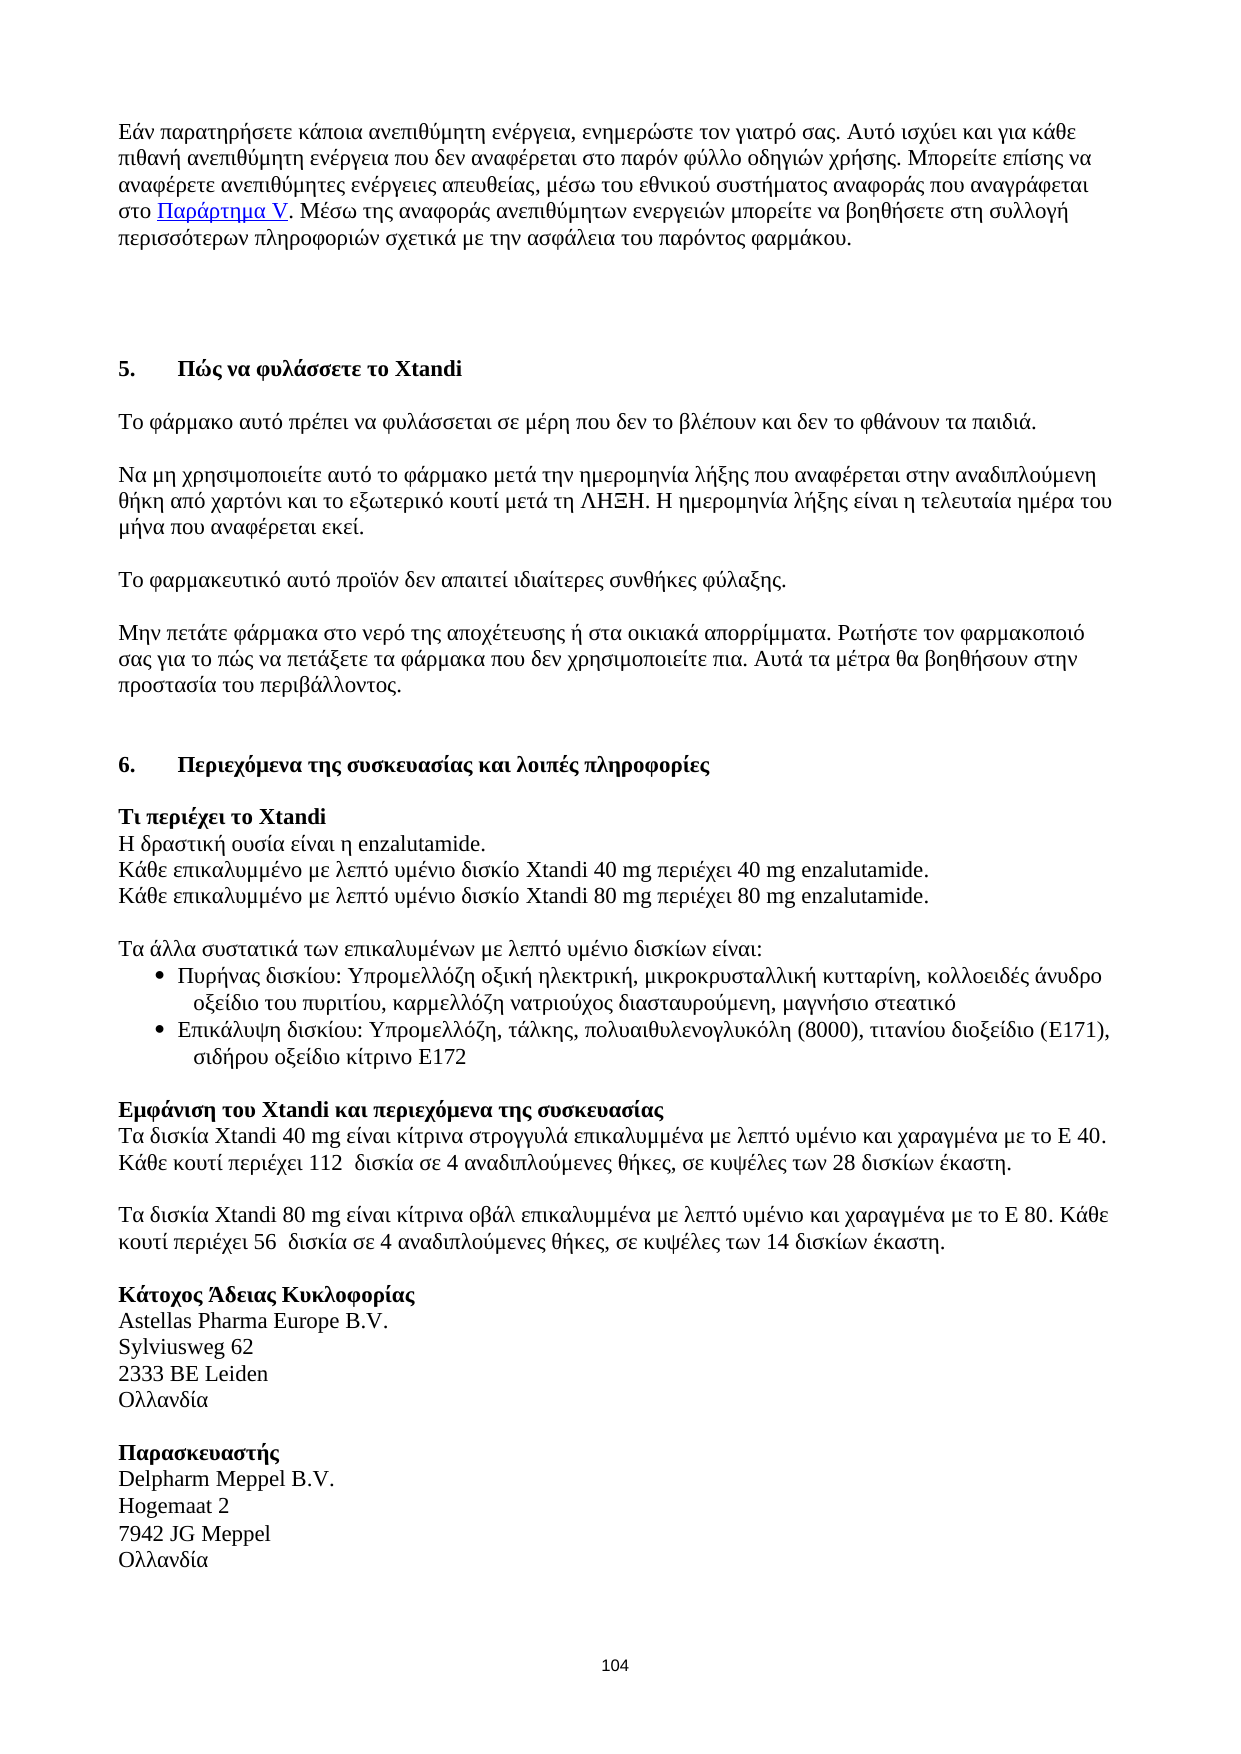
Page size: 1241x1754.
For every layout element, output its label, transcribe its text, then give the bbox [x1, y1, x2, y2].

list Sylviusweg 62 [118, 1333, 1122, 1360]
text Μην πετάτε φάρμακα στο νερό της αποχέτευσης ή στα οικιακά απορρίμματα. Ρωτήστε τον φαρμακοποιό σας για το πώς να πετάξετε τα φάρμακα που δεν χρησιμοποιείτε πια. Αυτά τα μέτρα θα βοηθήσουν στην προστασία του περιβάλλοντος. [118, 619, 1122, 698]
list 2333 BE Leiden [118, 1360, 1122, 1386]
text Κάθε επικαλυμμένο με λεπτό υμένιο δισκίο Xtandi 40 mg περιέχει 40 mg enzalutamide. [118, 856, 1122, 882]
list Εμφάνιση του Xtandi και περιεχόμενα της συσκευασίας [118, 1096, 1122, 1122]
text Να μη χρησιμοποιείτε αυτό το φάρμακο μετά την ημερομηνία λήξης που αναφέρεται στην αναδιπλούμενη θήκη από χαρτόνι και το εξωτερικό κουτί μετά τη ΛΗΞΗ. Η ημερομηνία λήξης είναι η τελευταία ημέρα του μήνα που αναφέρεται εκεί. [118, 461, 1122, 540]
text Η δραστική ουσία είναι η enzalutamide. [118, 830, 1122, 856]
list Κάτοχος Άδειας Κυκλοφορίας [118, 1281, 1122, 1307]
text Hogemaat 2 [118, 1492, 1122, 1519]
text 7942 JG Meppel [118, 1519, 1122, 1546]
list Τι περιέχει το Xtandi [118, 803, 1122, 830]
text Εάν παρατηρήσετε κάποια ανεπιθύμητη ενέργεια, ενημερώστε τον γιατρό σας. Αυτό ισχύει και για κάθε πιθανή ανεπιθύμητη ενέργεια που δεν αναφέρεται στο παρόν φύλλο οδηγιών χρήσης. Μπορείτε επίσης να αναφέρετε ανεπιθύμητες ενέργειες απευθείας, μέσω του εθνικού συστήματος αναφοράς που αναγράφεται στο Παράρτημα V. Μέσω της αναφοράς ανεπιθύμητων ενεργειών μπορείτε να βοηθήσετε στη συλλογή περισσότερων πληροφοριών σχετικά με την ασφάλεια του παρόντος φαρμάκου. [118, 118, 1122, 250]
list Πυρήνας δισκίου: Υπρομελλόζη οξική ηλεκτρική, μικροκρυσταλλική κυτταρίνη, κολλοειδές άνυδρο οξείδιο του πυριτίου, καρμελλόζη νατριούχος διασταυρούμενη, μαγνήσιο στεατικό [156, 961, 1122, 1016]
text Delpharm Meppel B.V. [118, 1465, 1122, 1492]
list Ολλανδία [118, 1386, 1122, 1412]
list 5. Πώς να φυλάσσετε το Xtandi [118, 355, 1122, 382]
text Κάθε επικαλυμμένο με λεπτό υμένιο δισκίο Xtandi 80 mg περιέχει 80 mg enzalutamide. [118, 882, 1122, 909]
list 6. Περιεχόμενα της συσκευασίας και λοιπές πληροφορίες [118, 751, 1122, 777]
text Tα άλλα συστατικά των επικαλυμένων με λεπτό υμένιο δισκίων είναι: [118, 935, 1122, 961]
list Επικάλυψη δισκίου: Υπρομελλόζη, τάλκης, πολυαιθυλενογλυκόλη (8000), τιτανίου διοξείδιο (E171), σιδήρου οξείδιο κίτρινο E172 [156, 1016, 1122, 1070]
text Τα δισκία Xtandi 80 mg είναι κίτρινα οβάλ επικαλυμμένα με λεπτό υμένιο και χαραγμένα με το Ε 80. Κάθε κουτί περιέχει 56 δισκία σε 4 αναδιπλούμενες θήκες, σε κυψέλες των 14 δισκίων έκαστη. [118, 1202, 1122, 1254]
text Astellas Pharma Europe B.V. [118, 1307, 1122, 1333]
list Το φαρμακευτικό αυτό προϊόν δεν απαιτεί ιδιαίτερες συνθήκες φύλαξης. [118, 566, 1122, 592]
text Το φάρμακο αυτό πρέπει να φυλάσσεται σε μέρη που δεν το βλέπουν και δεν το φθάνουν τα παιδιά. [118, 408, 1122, 434]
list Ολλανδία [118, 1546, 1122, 1573]
text Τα δισκία Xtandi 40 mg είναι κίτρινα στρογγυλά επικαλυμμένα με λεπτό υμένιο και χαραγμένα με το Ε 40. Κάθε κουτί περιέχει 112 δισκία σε 4 αναδιπλούμενες θήκες, σε κυψέλες των 28 δισκίων έκαστη. [118, 1122, 1122, 1175]
list Παρασκευαστής [118, 1439, 1122, 1465]
